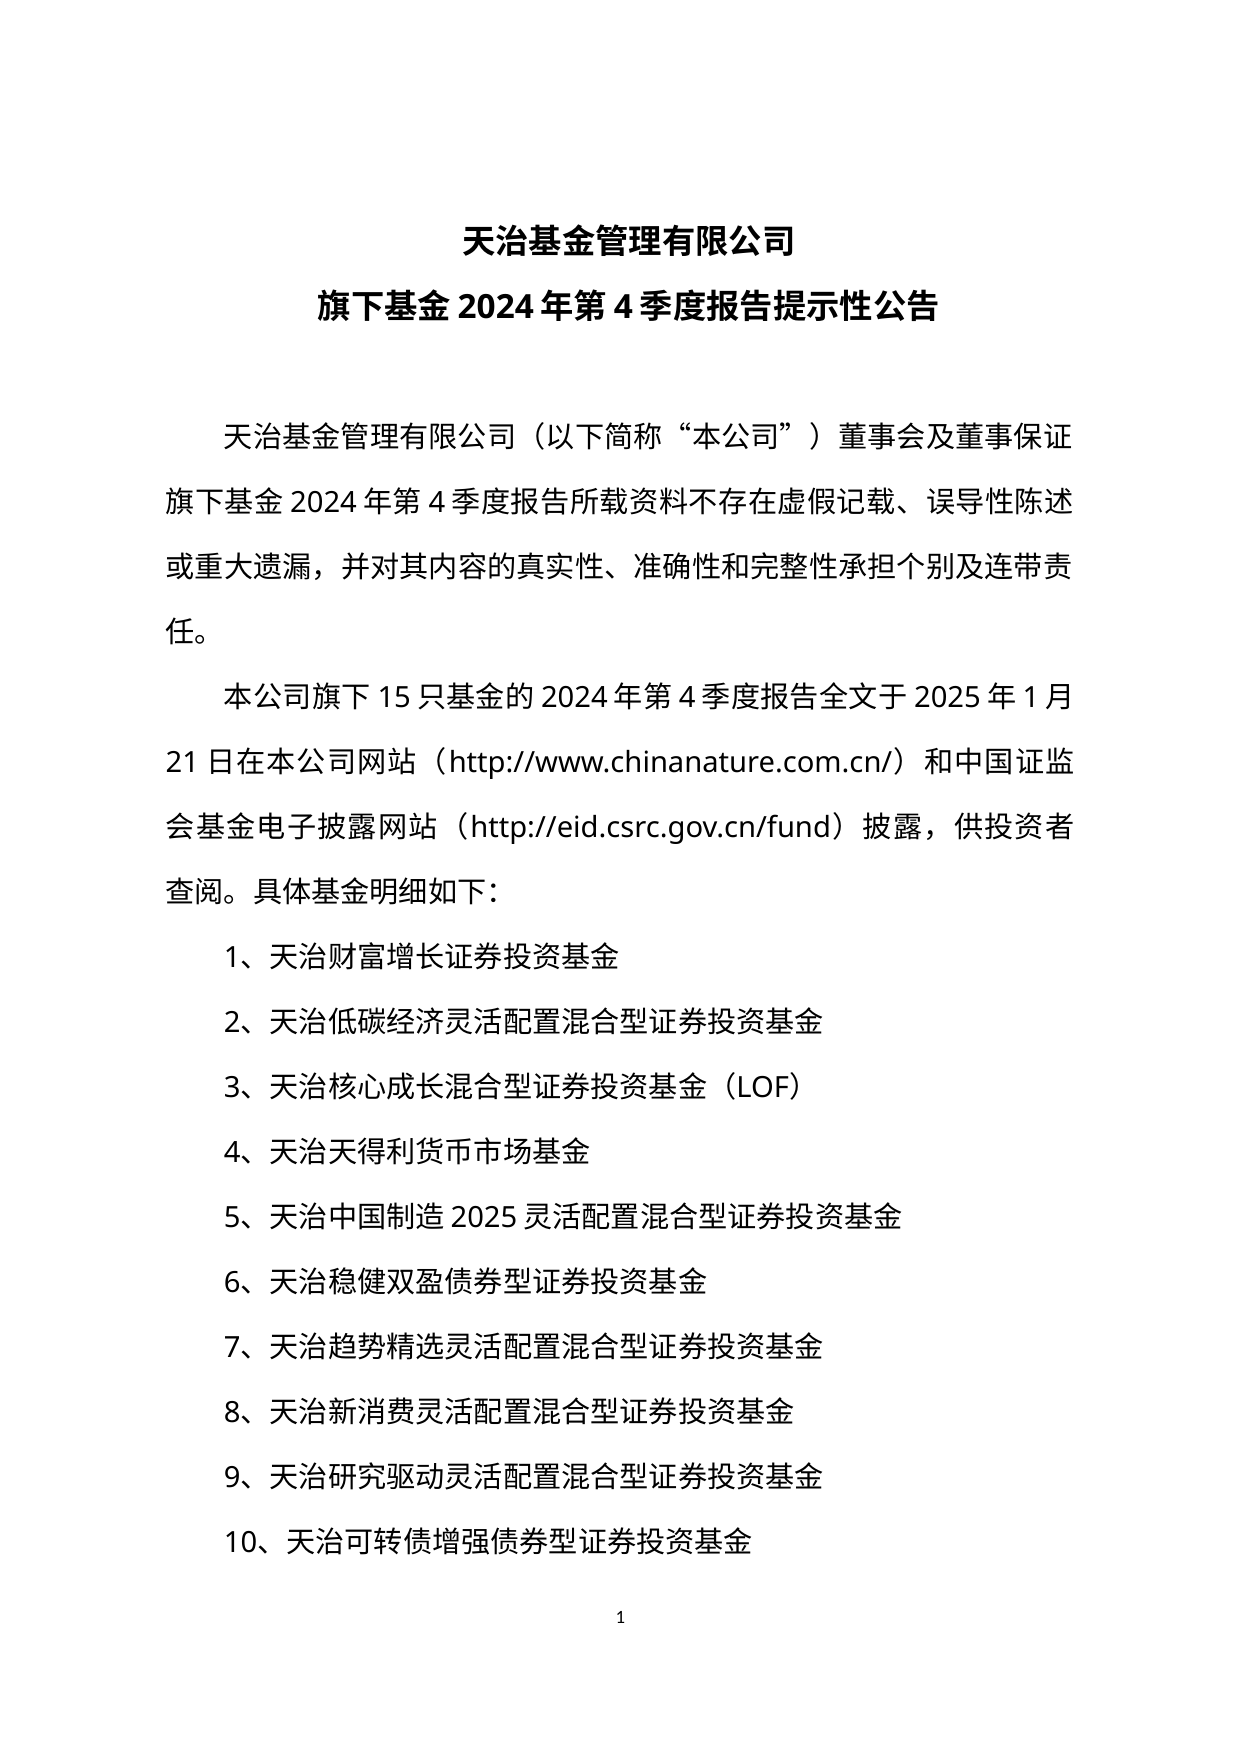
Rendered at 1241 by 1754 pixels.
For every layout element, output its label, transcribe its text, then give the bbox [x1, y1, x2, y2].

text 天治基金管理有限公司（以下简称“本公司”）董事会及董事保证旗下基金2024年第4季度报告所载资料不存在虚假记载、误导性陈述或重大遗漏，并对其内容的真实性、准确性和完整性承担个别及连带责任。 [165, 402, 1075, 662]
text 本公司旗下15只基金的2024年第4季度报告全文于2025年1月21日在本公司网站（http://www.chinanature.com.cn/）和中国证监会基金电子披露网站（http://eid.csrc.gov.cn/fund）披露，供投资者查阅。具体基金明细如下： [165, 662, 1075, 922]
text 9、天治研究驱动灵活配置混合型证券投资基金 [165, 1442, 1075, 1507]
text 天治基金管理有限公司 [165, 207, 1075, 272]
text 3、天治核心成长混合型证券投资基金（LOF） [165, 1052, 1075, 1117]
text 5、天治中国制造2025灵活配置混合型证券投资基金 [165, 1182, 1075, 1247]
text 2、天治低碳经济灵活配置混合型证券投资基金 [165, 987, 1075, 1052]
text 10、天治可转债增强债券型证券投资基金 [165, 1507, 1075, 1572]
text 8、天治新消费灵活配置混合型证券投资基金 [165, 1377, 1075, 1442]
text 4、天治天得利货币市场基金 [165, 1117, 1075, 1182]
text 1、天治财富增长证券投资基金 [165, 922, 1075, 987]
text 7、天治趋势精选灵活配置混合型证券投资基金 [165, 1312, 1075, 1377]
text 6、天治稳健双盈债券型证券投资基金 [165, 1247, 1075, 1312]
text 旗下基金2024年第4季度报告提示性公告 [165, 272, 1075, 337]
